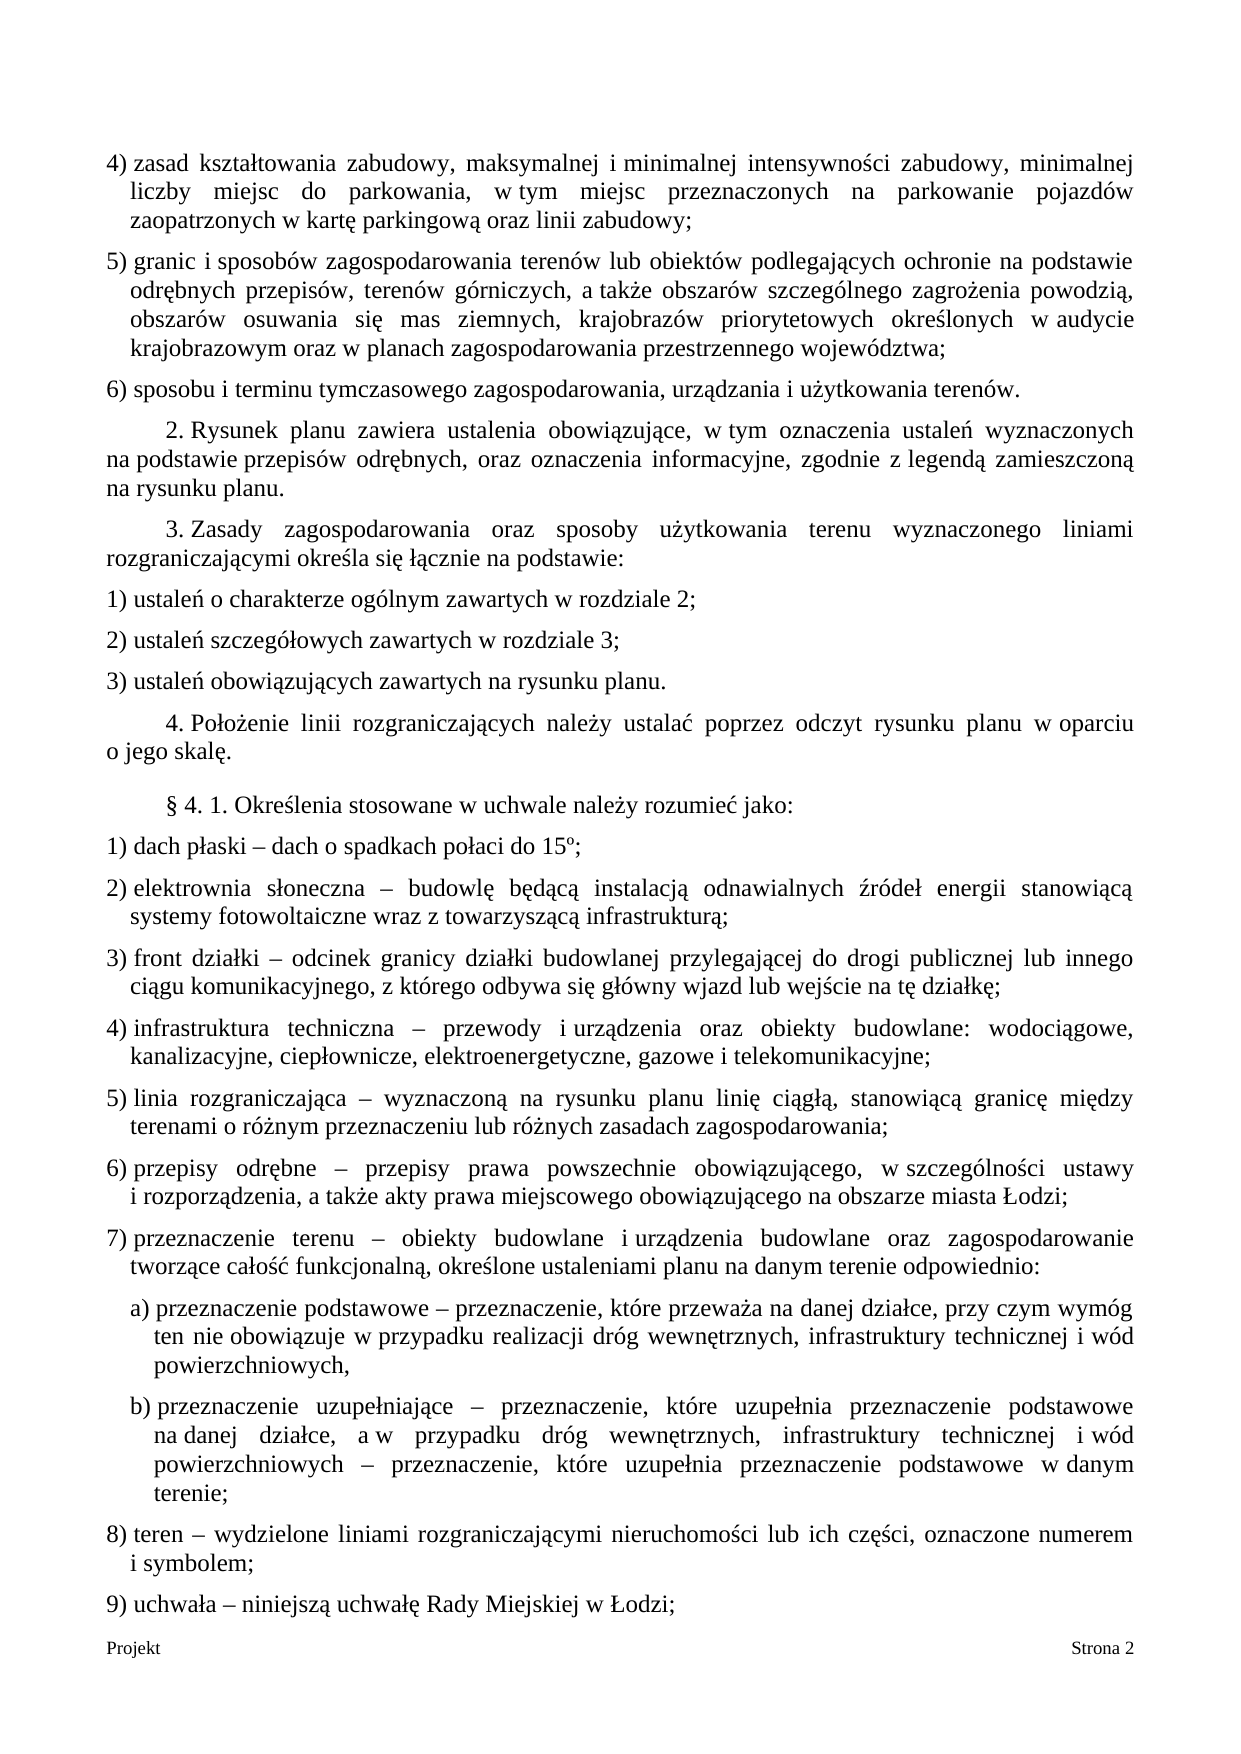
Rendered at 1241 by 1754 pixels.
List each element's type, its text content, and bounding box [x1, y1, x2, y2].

text 8) teren – wydzielone liniami rozgraniczającymi nieruchomości lub ich części, oznaczone numerem i symbolem; [106, 1519, 1134, 1576]
text 1) dach płaski – dach o spadkach połaci do 15º; [106, 831, 1134, 860]
text 4. Położenie linii rozgraniczających należy ustalać poprzez odczyt rysunku planu w oparciu o jego skalę. [106, 708, 1134, 765]
text 6) przepisy odrębne – przepisy prawa powszechnie obowiązującego, w szczególności ustawy i rozporządzenia, a także akty prawa miejscowego obowiązującego na obszarze miasta Łodzi; [106, 1153, 1134, 1210]
text 6) sposobu i terminu tymczasowego zagospodarowania, urządzania i użytkowania terenów. [106, 374, 1134, 403]
text 5) granic i sposobów zagospodarowania terenów lub obiektów podlegających ochronie na podstawie odrębnych przepisów, terenów górniczych, a także obszarów szczególnego zagrożenia powodzią, obszarów osuwania się mas ziemnych, krajobrazów priorytetowych określonych w audycie krajobrazowym oraz w planach zagospodarowania przestrzennego województwa; [106, 246, 1134, 361]
text § 4. 1. Określenia stosowane w uchwale należy rozumieć jako: [106, 790, 1134, 819]
text 2. Rysunek planu zawiera ustalenia obowiązujące, w tym oznaczenia ustaleń wyznaczonych na podstawie przepisów odrębnych, oraz oznaczenia informacyjne, zgodnie z legendą zamieszczoną na rysunku planu. [106, 415, 1134, 501]
text 9) uchwała – niniejszą uchwałę Rady Miejskiej w Łodzi; [106, 1589, 1134, 1618]
text 4) infrastruktura techniczna – przewody i urządzenia oraz obiekty budowlane: wodociągowe, kanalizacyjne, ciepłownicze, elektroenergetyczne, gazowe i telekomunikacyjne; [106, 1013, 1134, 1070]
text 4) zasad kształtowania zabudowy, maksymalnej i minimalnej intensywności zabudowy, minimalnej liczby miejsc do parkowania, w tym miejsc przeznaczonych na parkowanie pojazdów zaopatrzonych w kartę parkingową oraz linii zabudowy; [106, 148, 1134, 234]
text 7) przeznaczenie terenu – obiekty budowlane i urządzenia budowlane oraz zagospodarowanie tworzące całość funkcjonalną, określone ustaleniami planu na danym terenie odpowiednio: [106, 1223, 1134, 1280]
text 2) ustaleń szczegółowych zawartych w rozdziale 3; [106, 625, 1134, 654]
text a) przeznaczenie podstawowe – przeznaczenie, które przeważa na danej działce, przy czym wymóg ten nie obowiązuje w przypadku realizacji dróg wewnętrznych, infrastruktury technicznej i wód powierzchniowych, [130, 1293, 1134, 1379]
text b) przeznaczenie uzupełniające – przeznaczenie, które uzupełnia przeznaczenie podstawowe na danej działce, a w przypadku dróg wewnętrznych, infrastruktury technicznej i wód powierzchniowych – przeznaczenie, które uzupełnia przeznaczenie podstawowe w danym terenie; [130, 1391, 1134, 1506]
text 2) elektrownia słoneczna – budowlę będącą instalacją odnawialnych źródeł energii stanowiącą systemy fotowoltaiczne wraz z towarzyszącą infrastrukturą; [106, 873, 1134, 930]
text 3) front działki – odcinek granicy działki budowlanej przylegającej do drogi publicznej lub innego ciągu komunikacyjnego, z którego odbywa się główny wjazd lub wejście na tę działkę; [106, 943, 1134, 1000]
text 1) ustaleń o charakterze ogólnym zawartych w rozdziale 2; [106, 584, 1134, 613]
text 3. Zasady zagospodarowania oraz sposoby użytkowania terenu wyznaczonego liniami rozgraniczającymi określa się łącznie na podstawie: [106, 514, 1134, 571]
text 5) linia rozgraniczająca – wyznaczoną na rysunku planu linię ciągłą, stanowiącą granicę między terenami o różnym przeznaczeniu lub różnych zasadach zagospodarowania; [106, 1083, 1134, 1140]
text 3) ustaleń obowiązujących zawartych na rysunku planu. [106, 666, 1134, 695]
